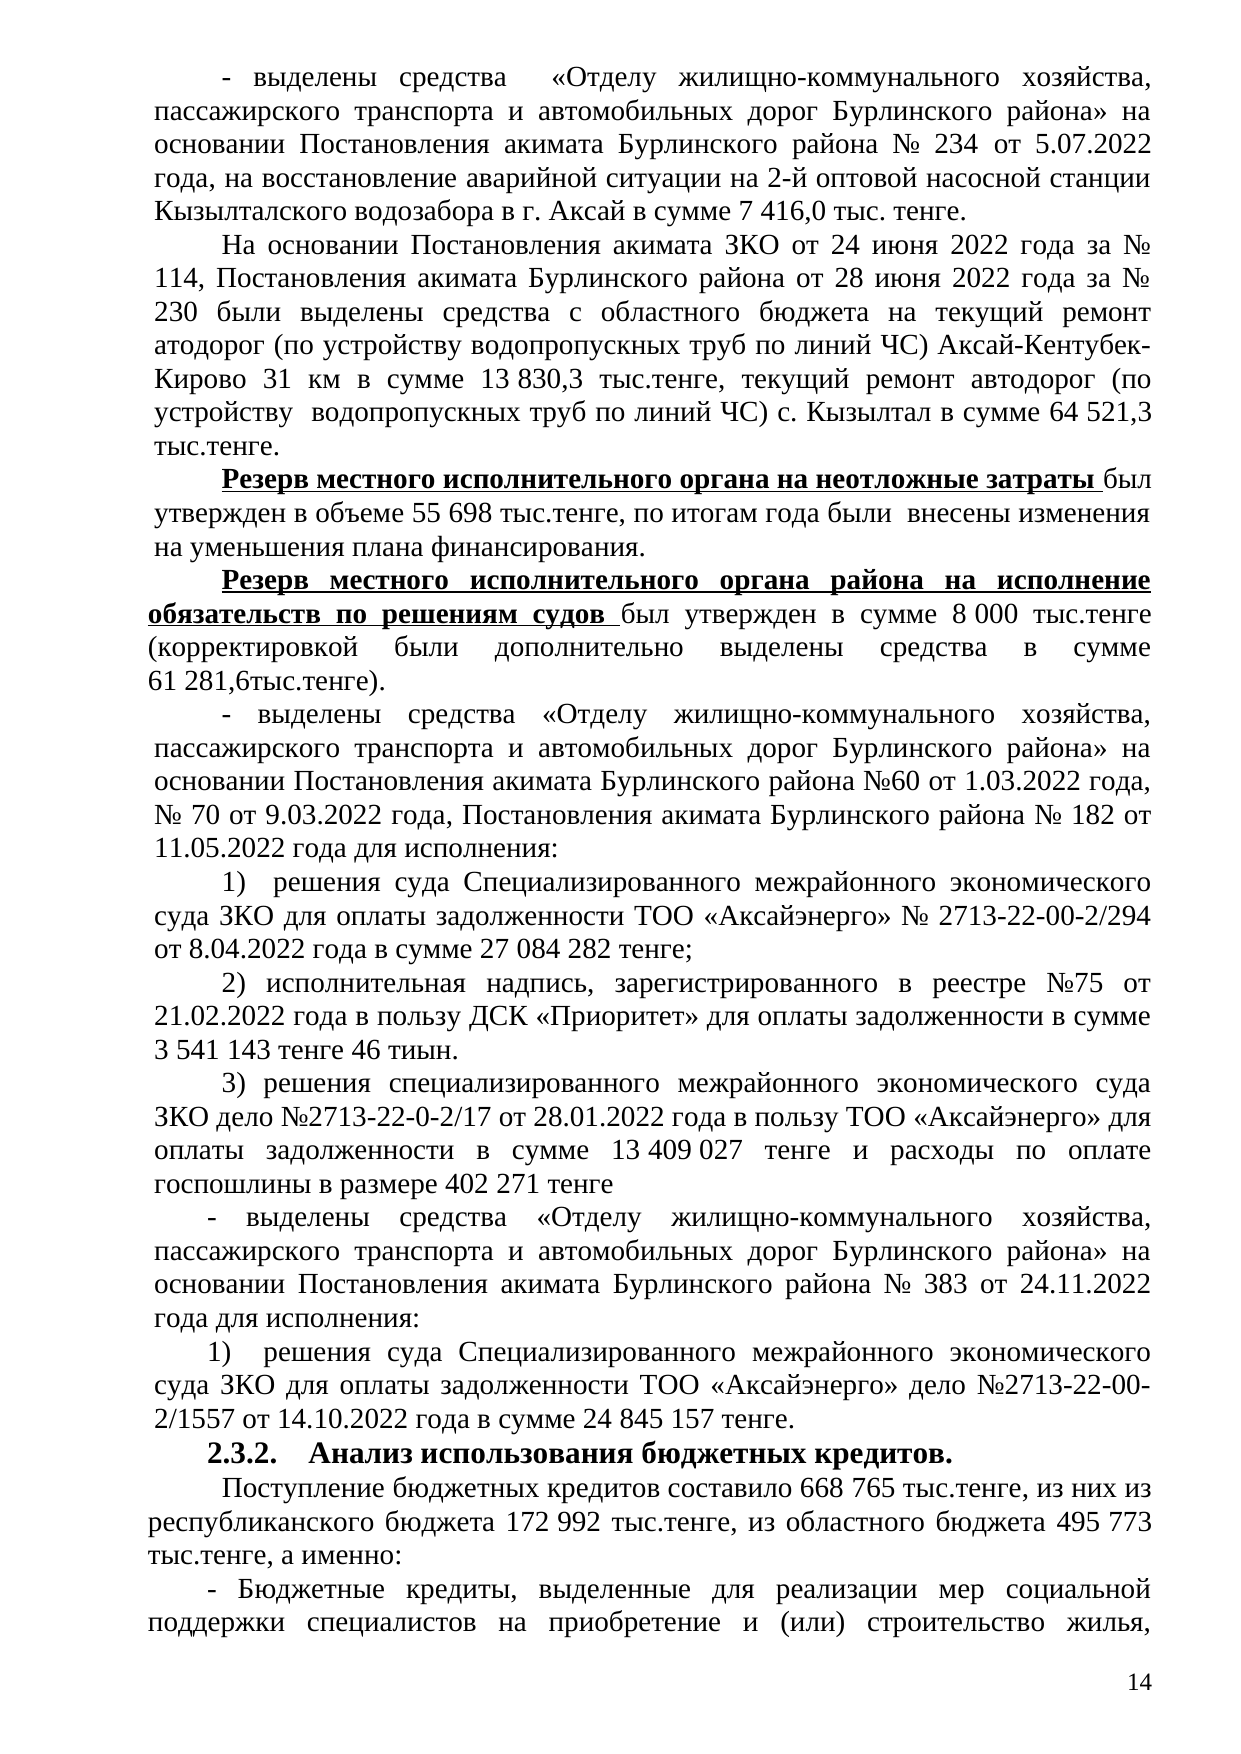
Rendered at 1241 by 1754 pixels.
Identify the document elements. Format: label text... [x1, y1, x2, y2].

text Резерв местного исполнительного органа района на исполнение обязательств по решениям судов был утвержден в сумме 8 000 тыс.тенге (корректировкой были дополнительно выделены средства в сумме 61 281,6тыс.тенге). [148, 562, 1152, 696]
text - выделены средства «Отделу жилищно-коммунального хозяйства, пассажирского транспорта и автомобильных дорог Бурлинского района» на основании Постановления акимата Бурлинского района № 234 от 5.07.2022 года, на восстановление аварийной ситуации на 2-й оптовой насосной станции Кызылталского водозабора в г. Аксай в сумме 7 416,0 тыс. тенге. [154, 59, 1152, 227]
text Резерв местного исполнительного органа на неотложные затраты был утвержден в объеме 55 698 тыс.тенге, по итогам года были внесены изменения на уменьшения плана финансирования. [154, 462, 1152, 562]
text На основании Постановления акимата ЗКО от 24 июня 2022 года за № 114, Постановления акимата Бурлинского района от 28 июня 2022 года за № 230 были выделены средства с областного бюджета на текущий ремонт атодорог (по устройству водопропускных труб по линий ЧС) Аксай-Кентубек- Кирово 31 км в сумме 13 830,3 тыс.тенге, текущий ремонт автодорог (по устройству водопропускных труб по линий ЧС) с. Кызылтал в сумме 64 521,3 тыс.тенге. [148, 227, 1152, 462]
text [148, 1571, 1152, 1638]
text 2) исполнительная надпись, зарегистрированного в реестре №75 от 21.02.2022 года в пользу ДСК «Приоритет» для оплаты задолженности в сумме 3 541 143 тенге 46 тиын. [154, 965, 1152, 1065]
text 3) решения специализированного межрайонного экономического суда ЗКО дело №2713-22-0-2/17 от 28.01.2022 года в пользу ТОО «Аксайэнерго» для оплаты задолженности в сумме 13 409 027 тенге и расходы по оплате госпошлины в размере 402 271 тенге [154, 1065, 1152, 1199]
text - выделены средства «Отделу жилищно-коммунального хозяйства, пассажирского транспорта и автомобильных дорог Бурлинского района» на основании Постановления акимата Бурлинского района №60 от 1.03.2022 года, № 70 от 9.03.2022 года, Постановления акимата Бурлинского района № 182 от 11.05.2022 года для исполнения: [154, 696, 1152, 864]
text 1) решения суда Специализированного межрайонного экономического суда ЗКО для оплаты задолженности ТОО «Аксайэнерго» № 2713-22-00-2/294 от 8.04.2022 года в сумме 27 084 282 тенге; [154, 864, 1152, 965]
text - выделены средства «Отделу жилищно-коммунального хозяйства, пассажирского транспорта и автомобильных дорог Бурлинского района» на основании Постановления акимата Бурлинского района № 383 от 24.11.2022 года для исполнения: [154, 1199, 1152, 1334]
text Поступление бюджетных кредитов составило 668 765 тыс.тенге, из них из республиканского бюджета 172 992 тыс.тенге, из областного бюджета 495 773 тыс.тенге, а именно: [148, 1470, 1152, 1571]
text 1) решения суда Специализированного межрайонного экономического суда ЗКО для оплаты задолженности ТОО «Аксайэнерго» дело №2713-22-00-2/1557 от 14.10.2022 года в сумме 24 845 157 тенге. [154, 1334, 1152, 1434]
text 2.3.2. Анализ использования бюджетных кредитов. [148, 1434, 1152, 1470]
